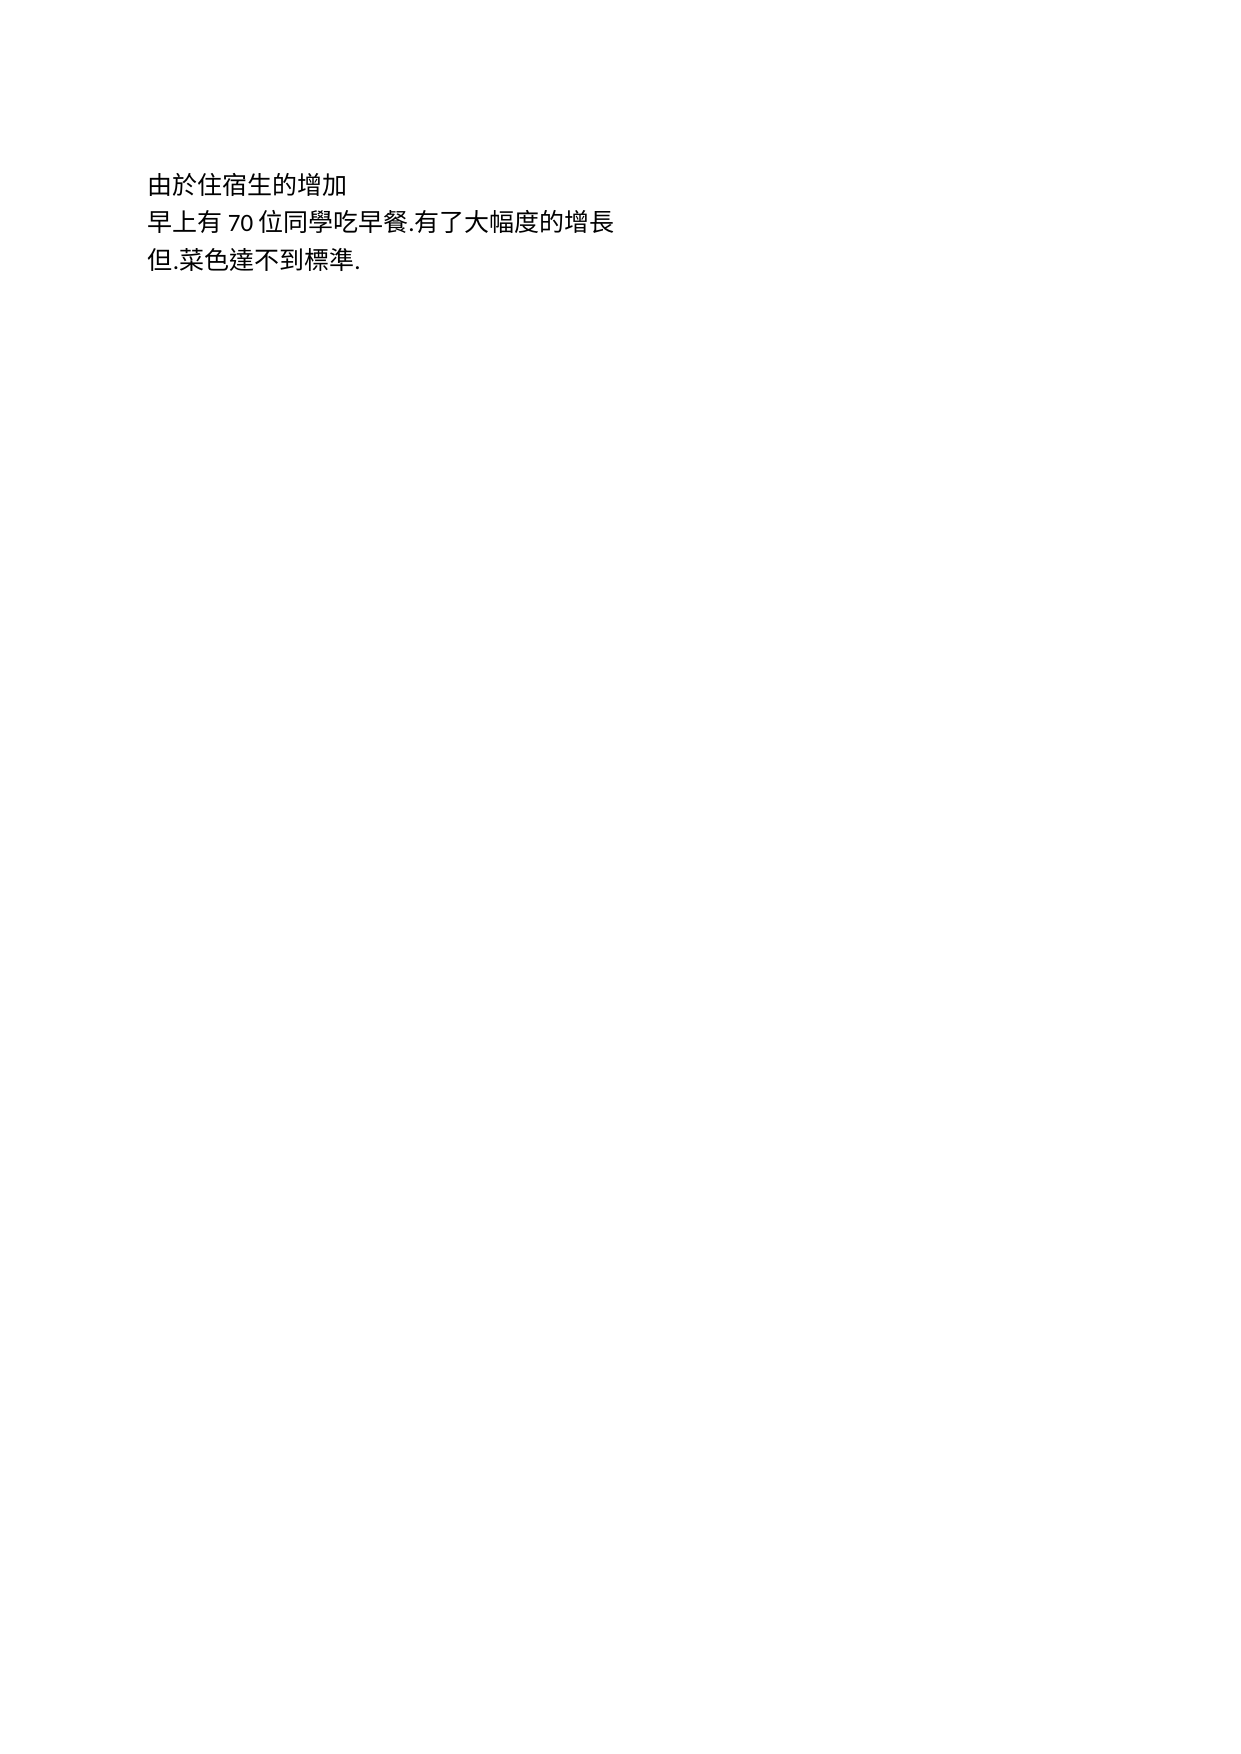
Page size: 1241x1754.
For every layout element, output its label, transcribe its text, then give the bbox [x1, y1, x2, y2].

text 早上有70位同學吃早餐.有了大幅度的增長 [148, 202, 1092, 239]
text 由於住宿生的增加 [148, 164, 1092, 202]
text 但.菜色達不到標準. [148, 239, 1092, 277]
